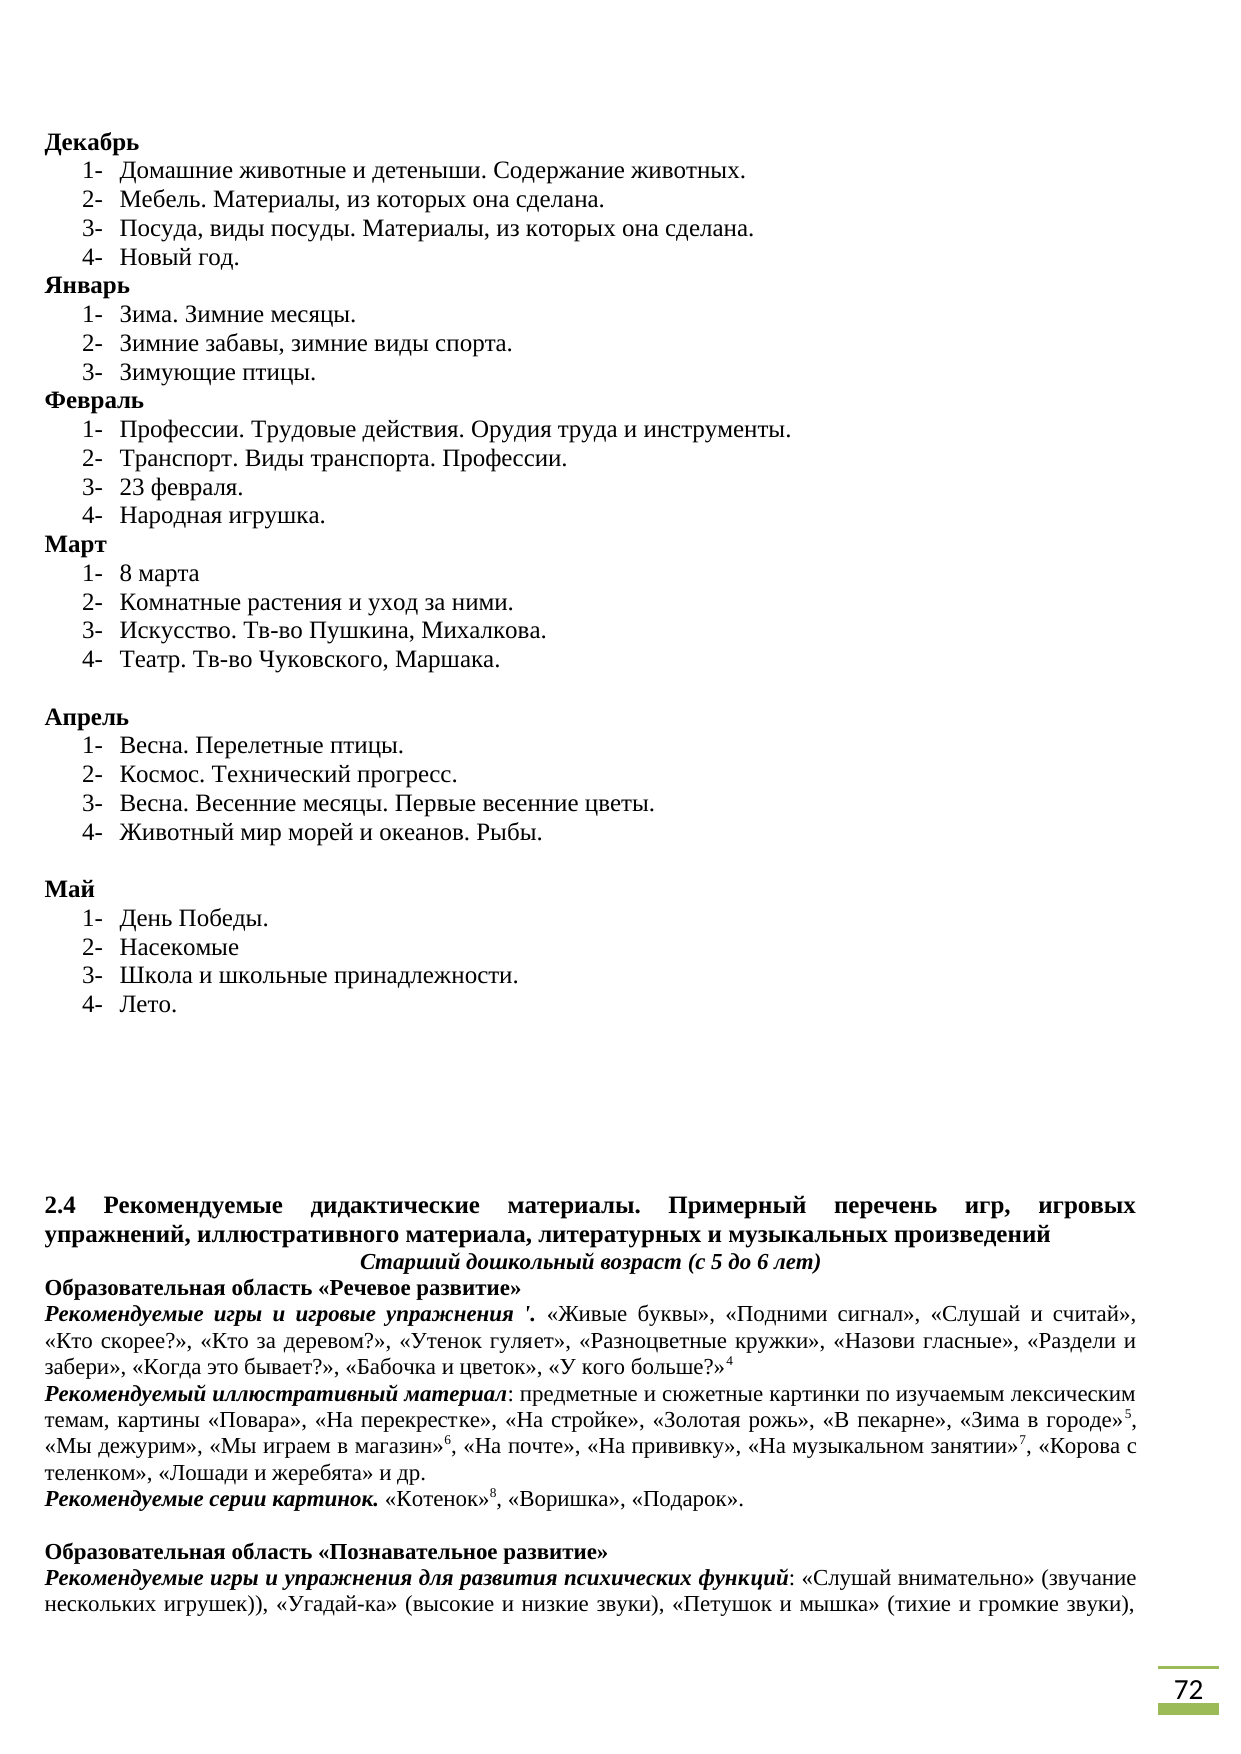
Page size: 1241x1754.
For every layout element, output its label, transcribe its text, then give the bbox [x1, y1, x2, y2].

text Март [44, 529, 1137, 558]
list Искусство. Тв-во Пушкина, Михалкова. [82, 615, 1137, 644]
list Зимующие птицы. [82, 357, 1137, 385]
text Январь [44, 270, 1137, 299]
list Весна. Весенние месяцы. Первые весенние цветы. [82, 788, 1137, 817]
text Апрель [44, 702, 1137, 730]
list Домашние животные и детеныши. Содержание животных. [82, 155, 1137, 184]
list День Победы. [82, 903, 1137, 932]
list Мебель. Материалы, из которых она сделана. [82, 184, 1137, 213]
list Зимние забавы, зимние виды спорта. [82, 328, 1137, 357]
text Образовательная область «Познавательное развитие» [44, 1538, 1137, 1564]
text Образовательная область «Речевое развитие» [44, 1274, 1137, 1301]
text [44, 1564, 1137, 1617]
text Февраль [44, 385, 1137, 414]
list Животный мир морей и океанов. Рыбы. [82, 817, 1137, 845]
list 8 марта [82, 558, 1137, 587]
text Рекомендуемые игры и игровые упражнения '. «Живые буквы», «Подними сигнал», «Слушай и считай», «Кто скорее?», «Кто за деревом?», «Утенок гуляет», «Разноцветные кружки», «Назови гласные», «Раздели и забери», «Когда это бывает?», «Бабочка и цветок», «У кого больше?»4 [44, 1301, 1137, 1379]
text Май [44, 874, 1137, 903]
text Декабрь [44, 127, 1137, 155]
list Космос. Технический прогресс. [82, 759, 1137, 788]
text Рекомендуемый иллюстративный материал: предметные и сюжетные картинки по изучаемым лексическим темам, картины «Повара», «На перекрестке», «На стройке», «Золотая рожь», «В пекарне», «Зима в городе»5, «Мы дежурим», «Мы играем в магазин»6, «На почте», «На прививку», «На музыкальном занятии»7, «Корова с теленком», «Лошади и жеребята» и др. [44, 1379, 1137, 1485]
list Народная игрушка. [82, 500, 1137, 529]
text 2.4 Рекомендуемые дидактические материалы. Примерный перечень игр, игровых упражнений, иллюстративного материала, литературных и музыкальных произведений [44, 1190, 1137, 1248]
list Посуда, виды посуды. Материалы, из которых она сделана. [82, 213, 1137, 242]
list Новый год. [82, 242, 1137, 270]
list Школа и школьные принадлежности. [82, 960, 1137, 989]
list Зима. Зимние месяцы. [82, 299, 1137, 328]
list Комнатные растения и уход за ними. [82, 587, 1137, 615]
text Рекомендуемые серии картинок. «Котенок»8, «Воришка», «Подарок». [44, 1485, 1137, 1511]
text Старший дошкольный возраст (с 5 до 6 лет) [44, 1248, 1137, 1274]
list Профессии. Трудовые действия. Орудия труда и инструменты. [82, 414, 1137, 443]
list 23 февраля. [82, 472, 1137, 500]
list Лето. [82, 989, 1137, 1018]
list Насекомые [82, 932, 1137, 960]
list Театр. Тв-во Чуковского, Маршака. [82, 644, 1137, 673]
list Весна. Перелетные птицы. [82, 730, 1137, 759]
list Транспорт. Виды транспорта. Профессии. [82, 443, 1137, 472]
